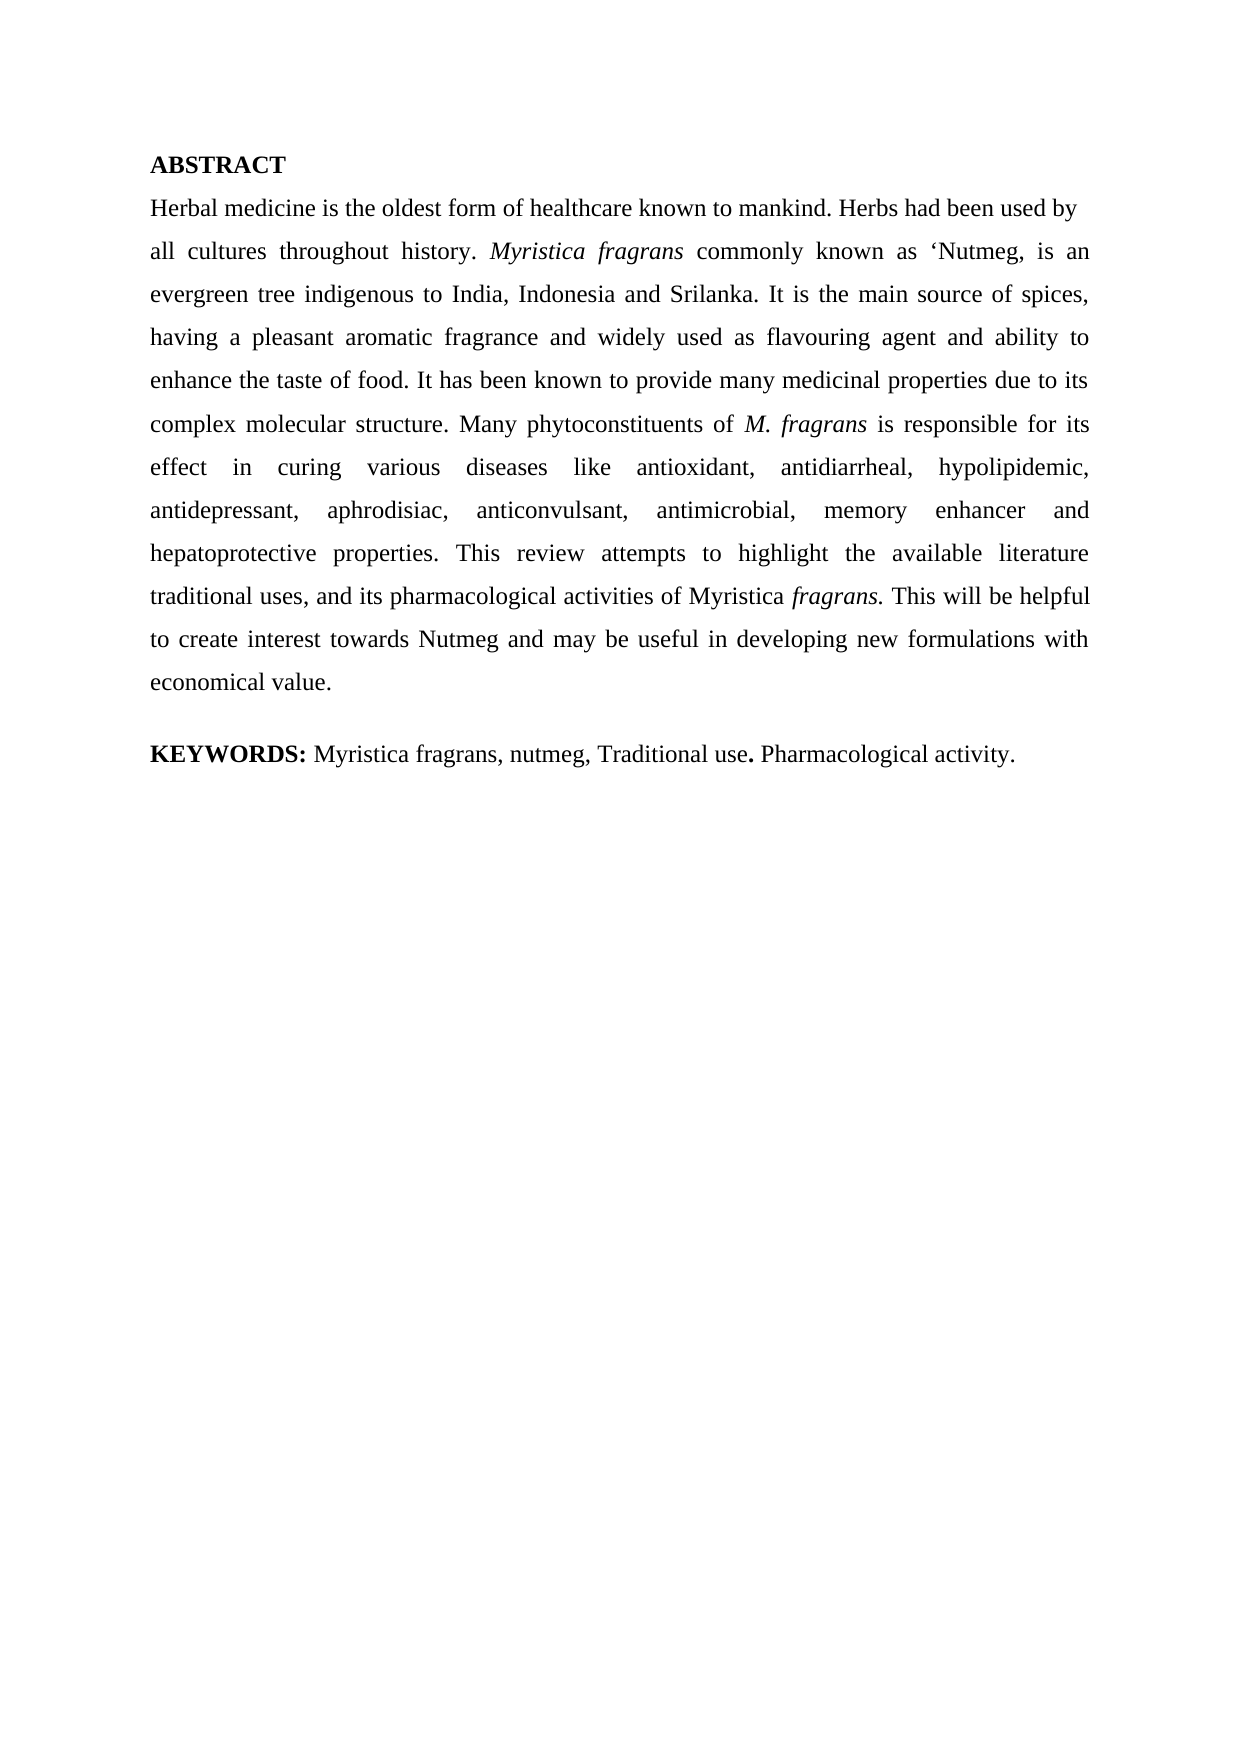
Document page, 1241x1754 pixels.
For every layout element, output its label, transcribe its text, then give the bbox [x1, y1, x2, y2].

text all cultures throughout history. Myristica fragrans commonly known as ‘Nutmeg, is an evergreen tree indigenous to India, Indonesia and Srilanka. It is the main source of spices, having a pleasant aromatic fragrance and widely used as flavouring agent and ability to enhance the taste of food. It has been known to provide many medicinal properties due to its complex molecular structure. Many phytoconstituents of M. fragrans is responsible for its effect in curing various diseases like antioxidant, antidiarrheal, hypolipidemic, antidepressant, aphrodisiac, anticonvulsant, antimicrobial, memory enhancer and hepatoprotective properties. This review attempts to highlight the available literature traditional uses, and its pharmacological activities of Myristica fragrans. This will be helpful to create interest towards Nutmeg and may be useful in developing new formulations with economical value. [150, 236, 1090, 696]
text KEYWORDS: Myristica fragrans, nutmeg, Traditional use. Pharmacological activity. [150, 739, 1090, 767]
text ABSTRACT [150, 150, 1090, 179]
text Herbal medicine is the oldest form of healthcare known to mankind. Herbs had been used by [150, 193, 1090, 222]
